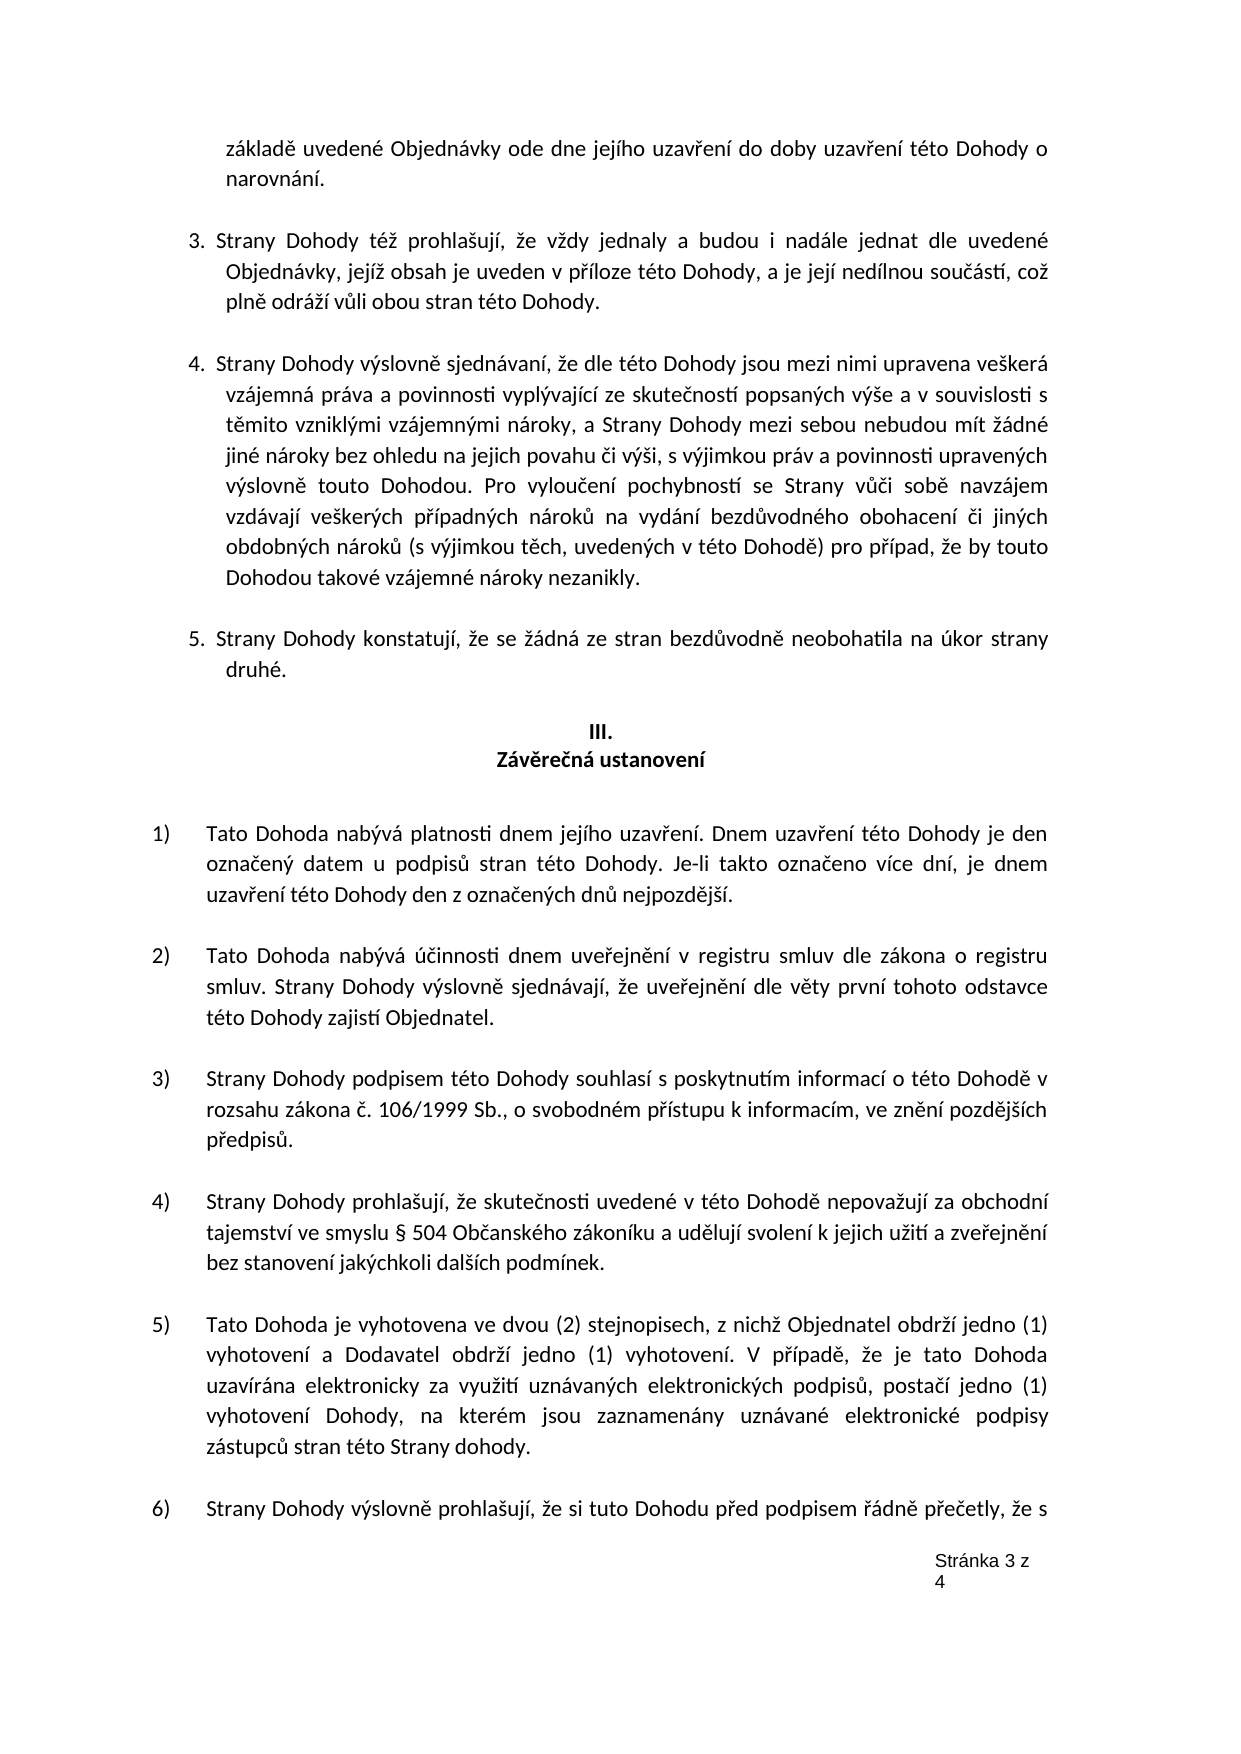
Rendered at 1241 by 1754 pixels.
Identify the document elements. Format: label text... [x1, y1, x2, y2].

list Strany Dohody prohlašují, že skutečnosti uvedené v této Dohodě nepovažují za obchodní tajemství ve smyslu § 504 Občanského zákoníku a udělují svolení k jejich užití a zveřejnění bez stanovení jakýchkoli dalších podmínek. [152, 1187, 1050, 1276]
text Závěrečná ustanovení [152, 745, 1050, 773]
list Strany Dohody konstatují, že se žádná ze stran bezdůvodně neobohatila na úkor strany druhé. [188, 624, 1050, 683]
list Tato Dohoda nabývá platnosti dnem jejího uzavření. Dnem uzavření této Dohody je den označený datem u podpisů stran této Dohody. Je-li takto označeno více dní, je dnem uzavření této Dohody den z označených dnů nejpozdější. [152, 819, 1050, 908]
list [188, 134, 1050, 193]
list Strany Dohody výslovně sjednávaní, že dle této Dohody jsou mezi nimi upravena veškerá vzájemná práva a povinnosti vyplývající ze skutečností popsaných výše a v souvislosti s těmito vzniklými vzájemnými nároky, a Strany Dohody mezi sebou nebudou mít žádné jiné nároky bez ohledu na jejich povahu či výši, s výjimkou práv a povinnosti upravených výslovně touto Dohodou. Pro vyloučení pochybností se Strany vůči sobě navzájem vzdávají veškerých případných nároků na vydání bezdůvodného obohacení či jiných obdobných nároků (s výjimkou těch, uvedených v této Dohodě) pro případ, že by touto Dohodou takové vzájemné nároky nezanikly. [188, 349, 1050, 591]
text III. [152, 717, 1050, 745]
list Tato Dohoda nabývá účinnosti dnem uveřejnění v registru smluv dle zákona o registru smluv. Strany Dohody výslovně sjednávají, že uveřejnění dle věty první tohoto odstavce této Dohody zajistí Objednatel. [152, 942, 1050, 1031]
list Strany Dohody podpisem této Dohody souhlasí s poskytnutím informací o této Dohodě v rozsahu zákona č. 106/1999 Sb., o svobodném přístupu k informacím, ve znění pozdějších předpisů. [152, 1064, 1050, 1153]
list Tato Dohoda je vyhotovena ve dvou (2) stejnopisech, z nichž Objednatel obdrží jedno (1) vyhotovení a Dodavatel obdrží jedno (1) vyhotovení. V případě, že je tato Dohoda uzavírána elektronicky za využití uznávaných elektronických podpisů, postačí jedno (1) vyhotovení Dohody, na kterém jsou zaznamenány uznávané elektronické podpisy zástupců stran této Strany dohody. [152, 1310, 1050, 1460]
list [152, 1494, 1050, 1522]
list Strany Dohody též prohlašují, že vždy jednaly a budou i nadále jednat dle uvedené Objednávky, jejíž obsah je uveden v příloze této Dohody, a je její nedílnou součástí, což plně odráží vůli obou stran této Dohody. [188, 226, 1050, 315]
